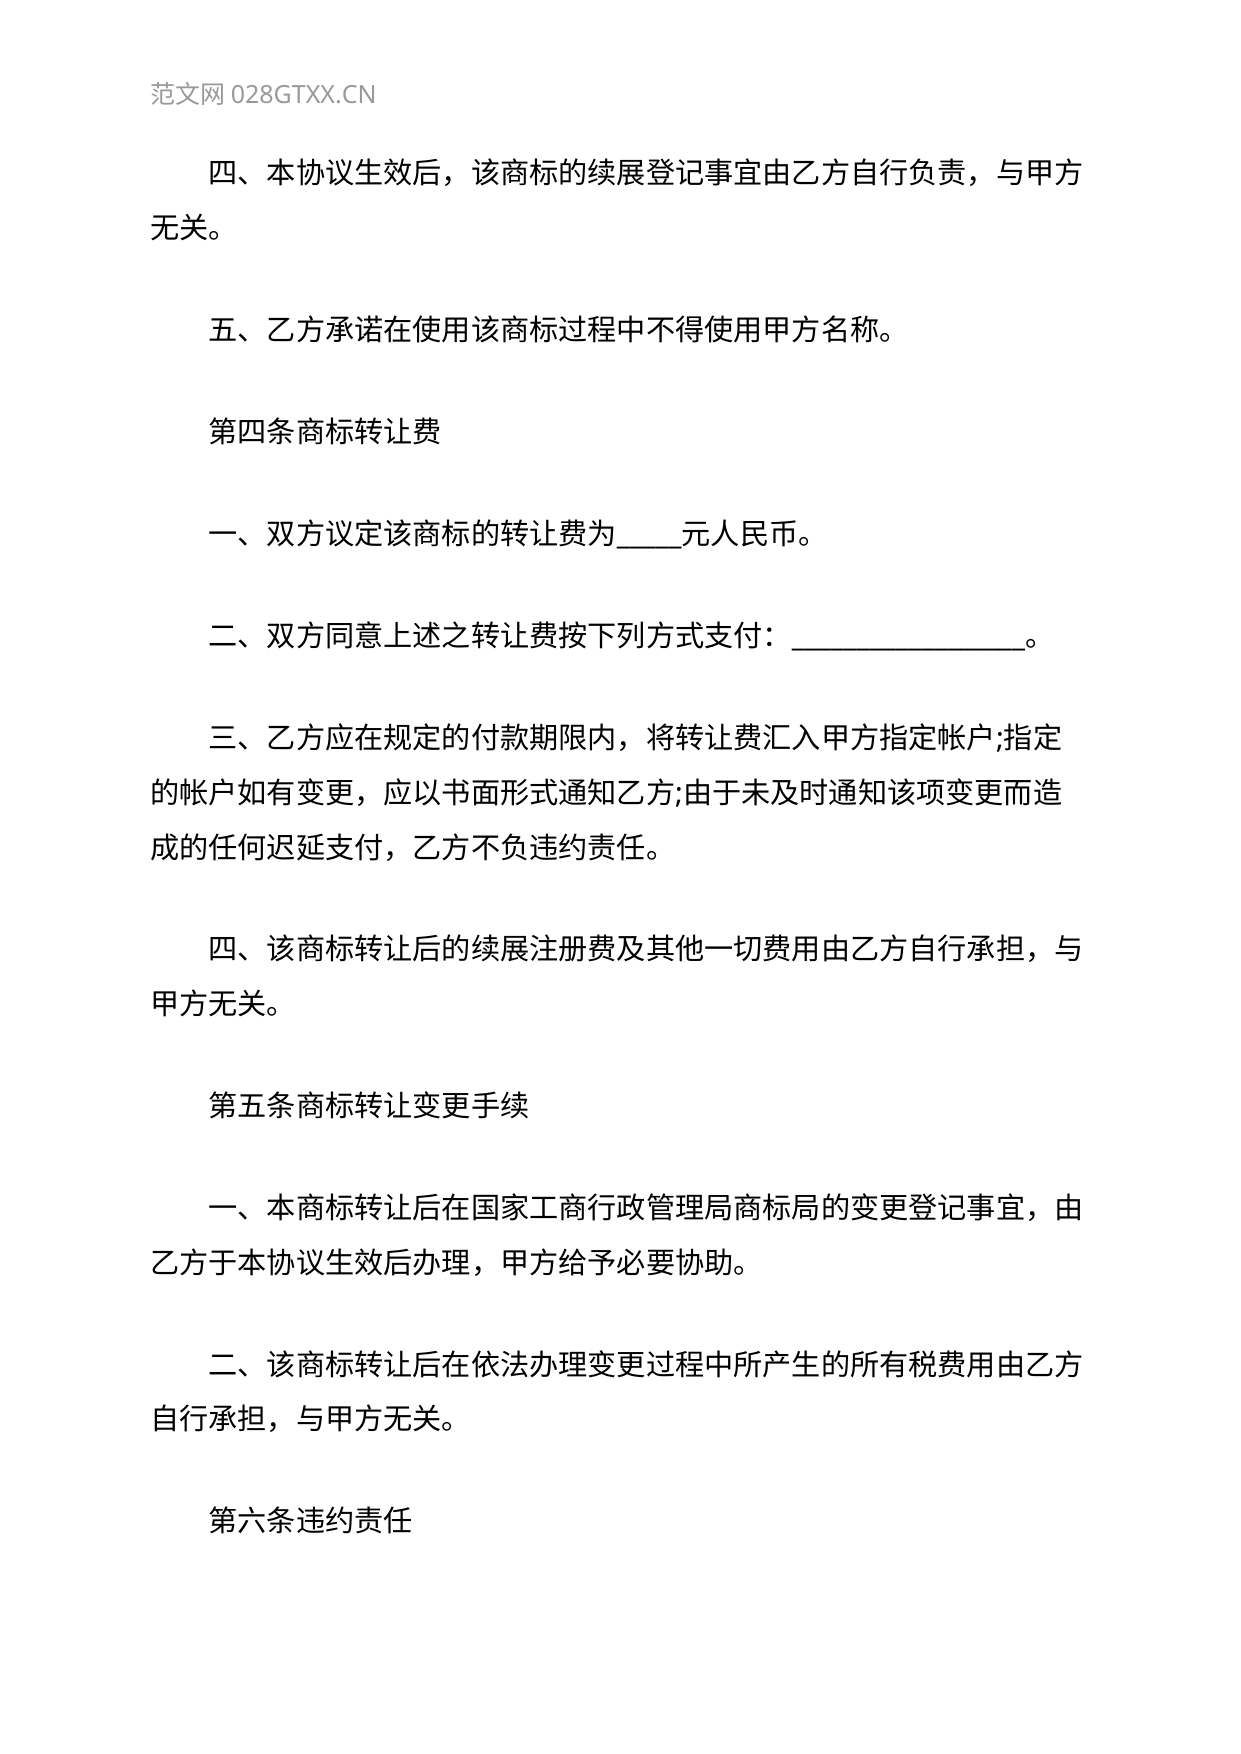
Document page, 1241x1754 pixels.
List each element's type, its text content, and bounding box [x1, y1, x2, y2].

text 第五条商标转让变更手续 [150, 1083, 1090, 1125]
text 二、该商标转让后在依法办理变更过程中所产生的所有税费用由乙方自行承担，与甲方无关。 [150, 1341, 1090, 1438]
text 一、双方议定该商标的转让费为_____元人民币。 [150, 510, 1090, 553]
text 第六条违约责任 [150, 1498, 1090, 1540]
text 三、乙方应在规定的付款期限内，将转让费汇入甲方指定帐户;指定的帐户如有变更，应以书面形式通知乙方;由于未及时通知该项变更而造成的任何迟延支付，乙方不负违约责任。 [150, 714, 1090, 866]
text 二、双方同意上述之转让费按下列方式支付：__________________。 [150, 612, 1090, 654]
text 四、本协议生效后，该商标的续展登记事宜由乙方自行负责，与甲方无关。 [150, 150, 1090, 247]
text 五、乙方承诺在使用该商标过程中不得使用甲方名称。 [150, 307, 1090, 349]
text 四、该商标转让后的续展注册费及其他一切费用由乙方自行承担，与甲方无关。 [150, 926, 1090, 1023]
text 第四条商标转让费 [150, 408, 1090, 451]
text 一、本商标转让后在国家工商行政管理局商标局的变更登记事宜，由乙方于本协议生效后办理，甲方给予必要协助。 [150, 1184, 1090, 1282]
